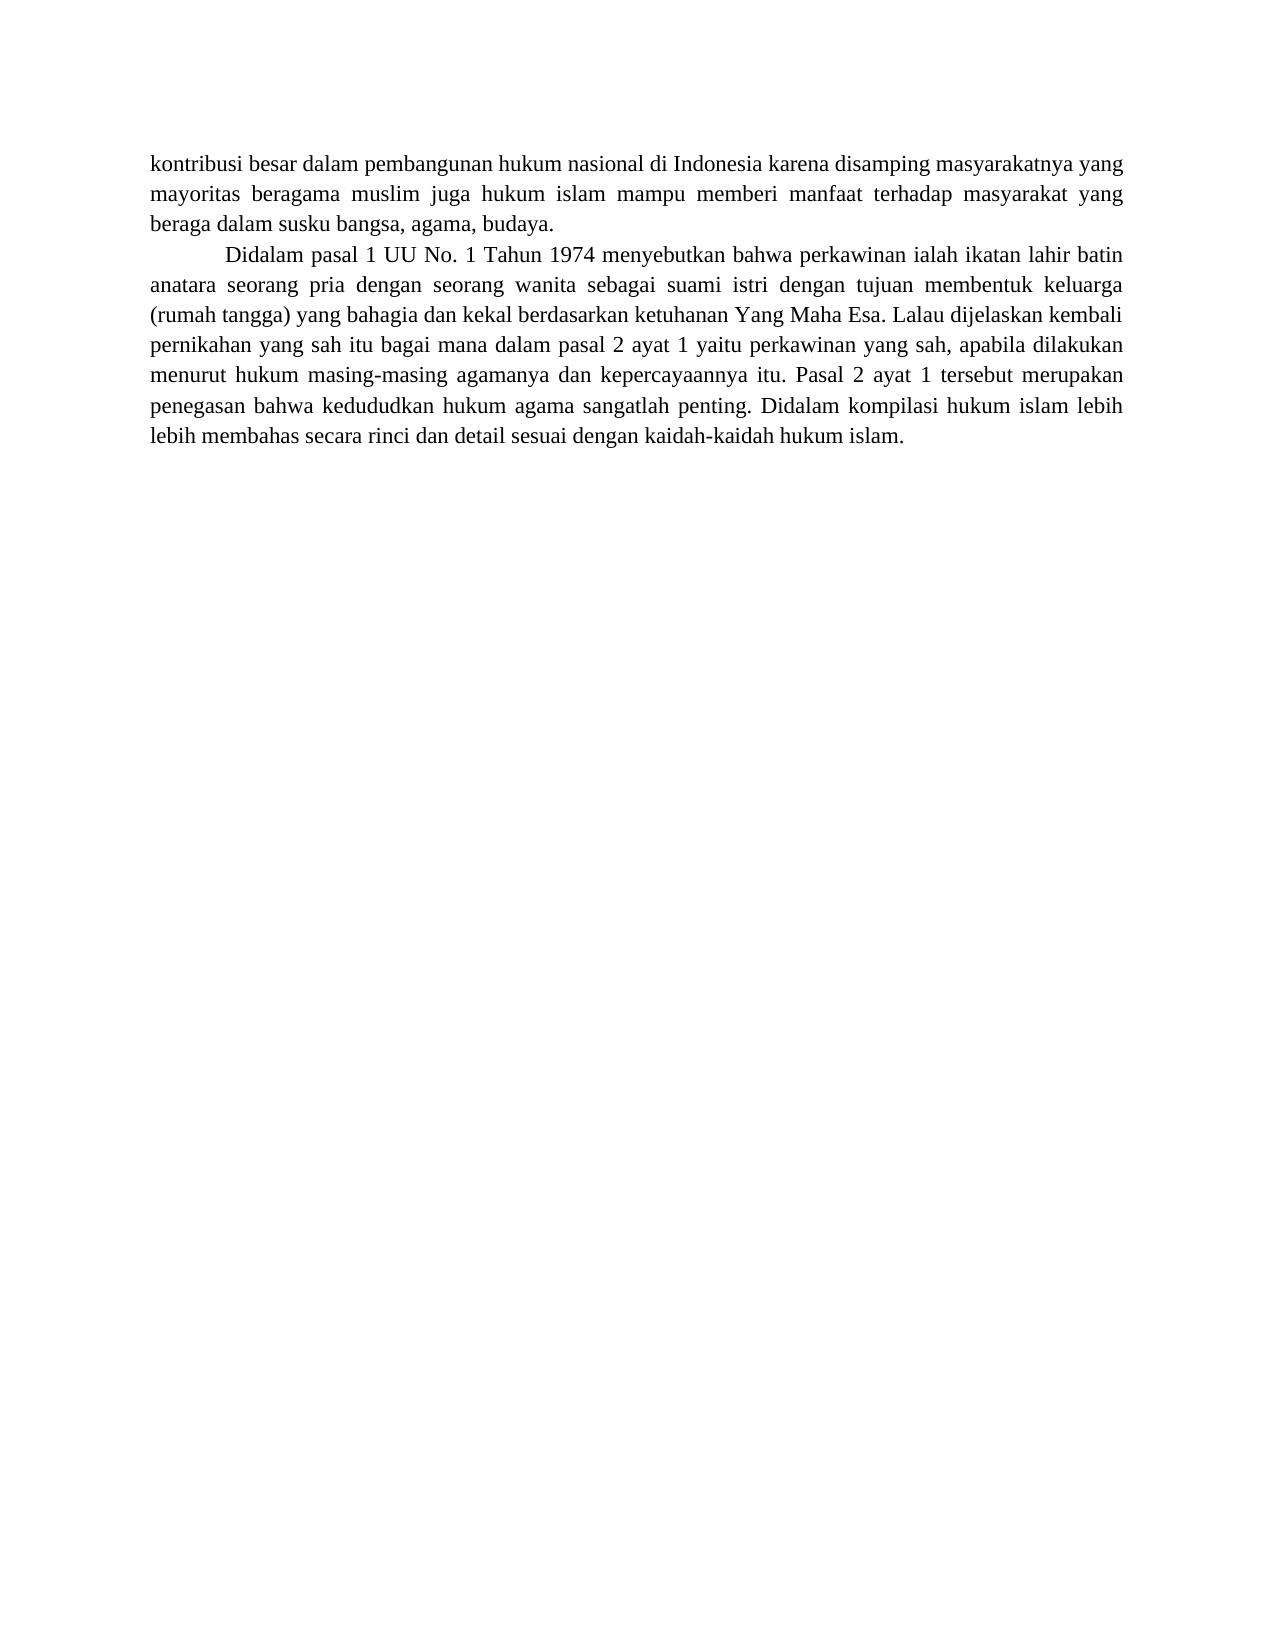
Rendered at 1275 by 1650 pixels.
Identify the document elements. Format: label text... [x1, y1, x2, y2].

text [150, 150, 1125, 237]
text Didalam pasal 1 UU No. 1 Tahun 1974 menyebutkan bahwa perkawinan ialah ikatan lahir batin anatara seorang pria dengan seorang wanita sebagai suami istri dengan tujuan membentuk keluarga (rumah tangga) yang bahagia dan kekal berdasarkan ketuhanan Yang Maha Esa. Lalau dijelaskan kembali pernikahan yang sah itu bagai mana dalam pasal 2 ayat 1 yaitu perkawinan yang sah, apabila dilakukan menurut hukum masing-masing agamanya dan kepercayaannya itu. Pasal 2 ayat 1 tersebut merupakan penegasan bahwa kedududkan hukum agama sangatlah penting. Didalam kompilasi hukum islam lebih lebih membahas secara rinci dan detail sesuai dengan kaidah-kaidah hukum islam. [150, 241, 1125, 448]
